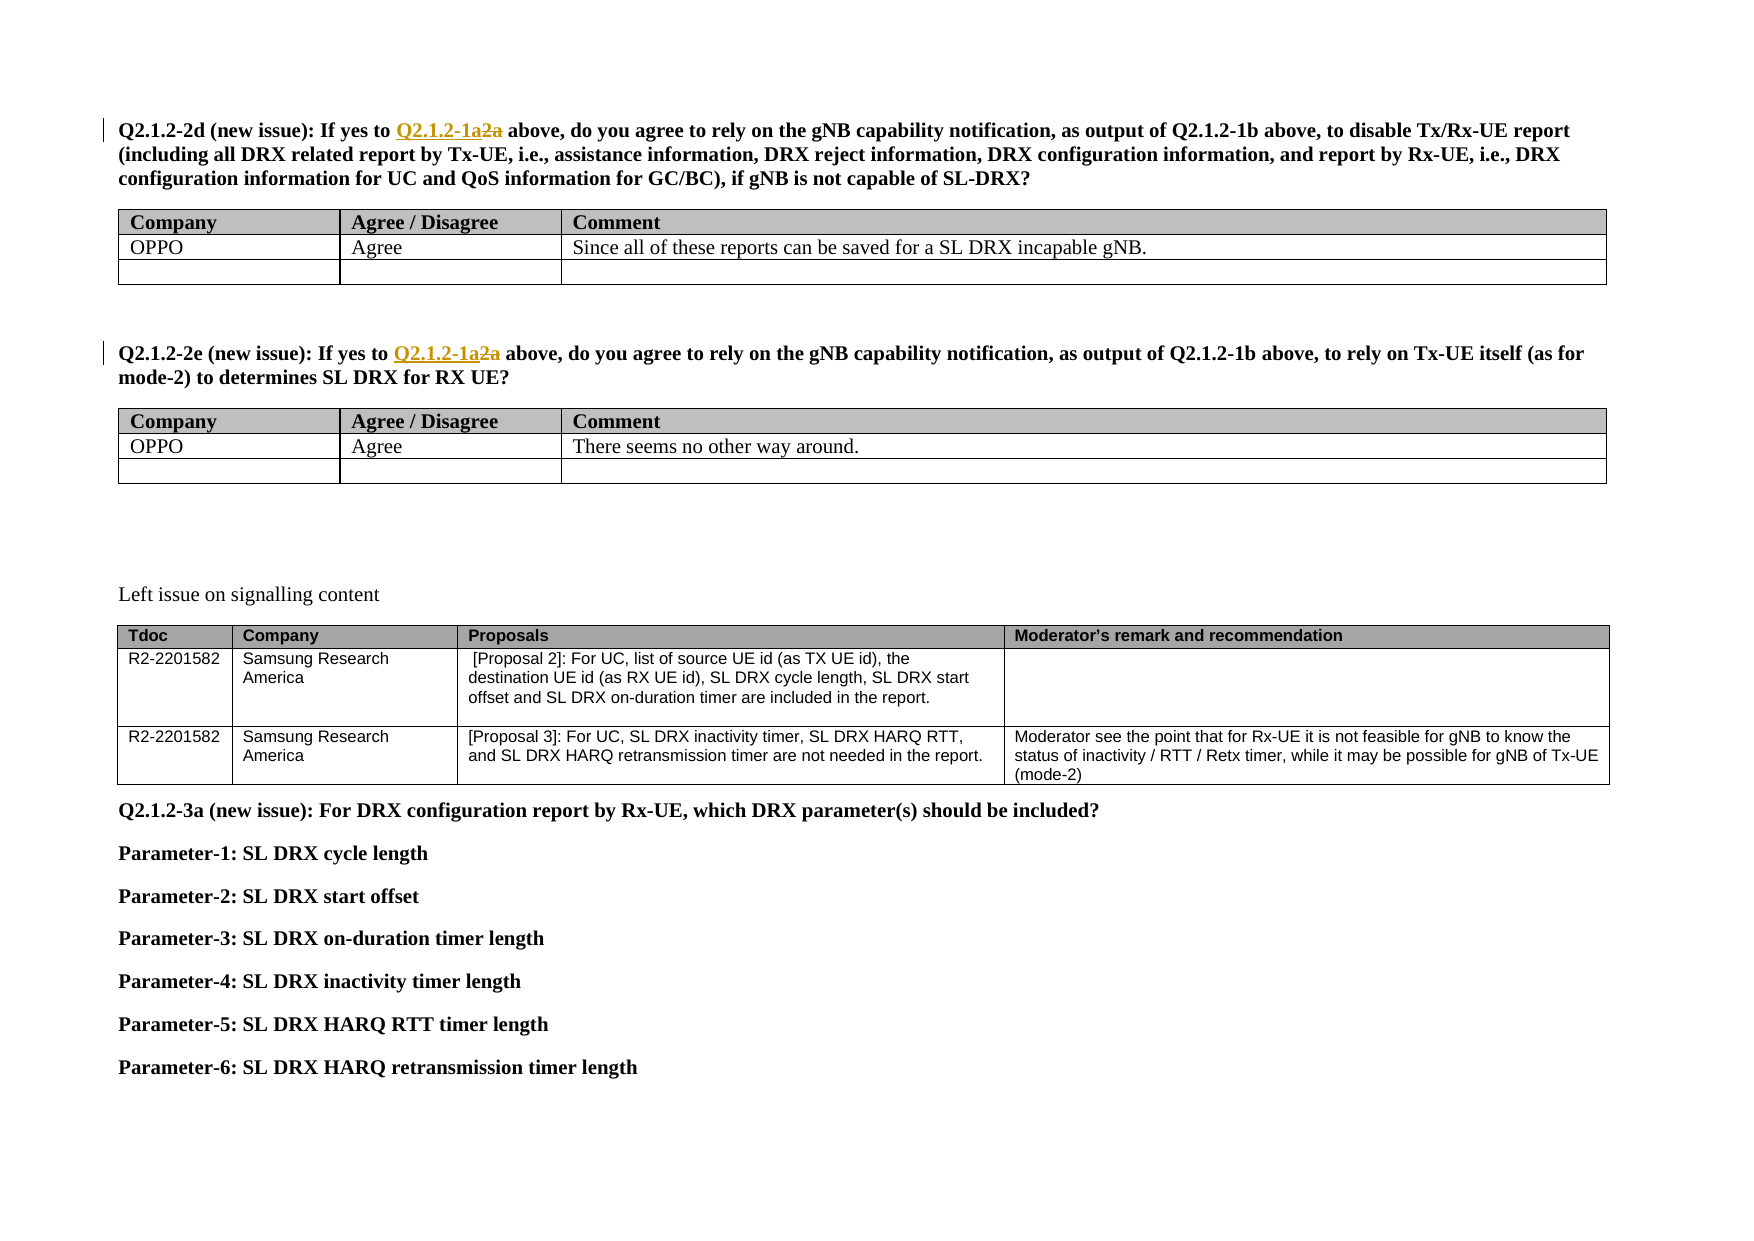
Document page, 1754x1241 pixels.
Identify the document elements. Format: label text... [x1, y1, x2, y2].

table_cell [119, 459, 339, 483]
table_header Moderator’s remark and recommendation [1005, 626, 1609, 648]
table_header Agree / Disagree [341, 210, 561, 234]
text Parameter-4: SL DRX inactivity timer length [118, 969, 1606, 993]
text Q2.1.2-2d (new issue): If yes to above, do you agree to rely on the gNB capability notification, as output of Q2.1.2-1b above, to disable Tx/Rx-UE report (including all DRX related report by Tx-UE, i.e., assistance information, DRX reject information, DRX configuration information, and report by Rx-UE, i.e., DRX configuration information for UC and QoS information for GC/BC), if gNB is not capable of SL-DRX? [118, 118, 1606, 190]
text Left issue on signalling content [118, 582, 1606, 606]
table_header Agree / Disagree [341, 409, 561, 433]
table_header Company [119, 210, 339, 234]
table_cell Agree [341, 235, 561, 259]
text Parameter-6: SL DRX HARQ retransmission timer length [118, 1055, 1606, 1079]
table_cell OPPO [119, 434, 339, 458]
table_cell R2-2201582 [118, 649, 232, 726]
text Parameter-3: SL DRX on-duration timer length [118, 926, 1606, 950]
table_cell [Proposal 3]: For UC, SL DRX inactivity timer, SL DRX HARQ RTT, and SL DRX HARQ retransmission timer are not needed in the report. [458, 727, 1004, 784]
table_header Company [233, 626, 457, 648]
text Q2.1.2-3a (new issue): For DRX configuration report by Rx-UE, which DRX parameter(s) should be included? [118, 798, 1606, 822]
table_cell [341, 260, 561, 284]
table_cell [1005, 649, 1609, 726]
text Q2.1.2-2e (new issue): If yes to above, do you agree to rely on the gNB capability notification, as output of Q2.1.2-1b above, to rely on Tx-UE itself (as for mode-2) to determines SL DRX for RX UE? [118, 341, 1606, 389]
table_cell Samsung Research America [233, 727, 457, 784]
text Parameter-1: SL DRX cycle length [118, 841, 1606, 865]
table_cell Moderator see the point that for Rx-UE it is not feasible for gNB to know the status of inactivity / RTT / Retx timer, while it may be possible for gNB of Tx-UE (mode-2) [1005, 727, 1609, 784]
table_header Company [119, 409, 339, 433]
table_cell [341, 459, 561, 483]
table_cell Samsung Research America [233, 649, 457, 726]
table_cell [562, 459, 1606, 483]
table_header Tdoc [118, 626, 232, 648]
table_cell Agree [341, 434, 561, 458]
table_header Comment [562, 210, 1606, 234]
text Parameter-2: SL DRX start offset [118, 883, 1606, 908]
table_cell There seems no other way around. [562, 434, 1606, 458]
table_cell R2-2201582 [118, 727, 232, 784]
text Parameter-5: SL DRX HARQ RTT timer length [118, 1012, 1606, 1036]
table_header Comment [562, 409, 1606, 433]
table_cell [562, 260, 1606, 284]
table_header Proposals [458, 626, 1004, 648]
table_cell [119, 260, 339, 284]
table_cell [Proposal 2]: For UC, list of source UE id (as TX UE id), the destination UE id (as RX UE id), SL DRX cycle length, SL DRX start offset and SL DRX on-duration timer are included in the report. [458, 649, 1004, 726]
table_cell Since all of these reports can be saved for a SL DRX incapable gNB. [562, 235, 1606, 259]
table_cell OPPO [119, 235, 339, 259]
